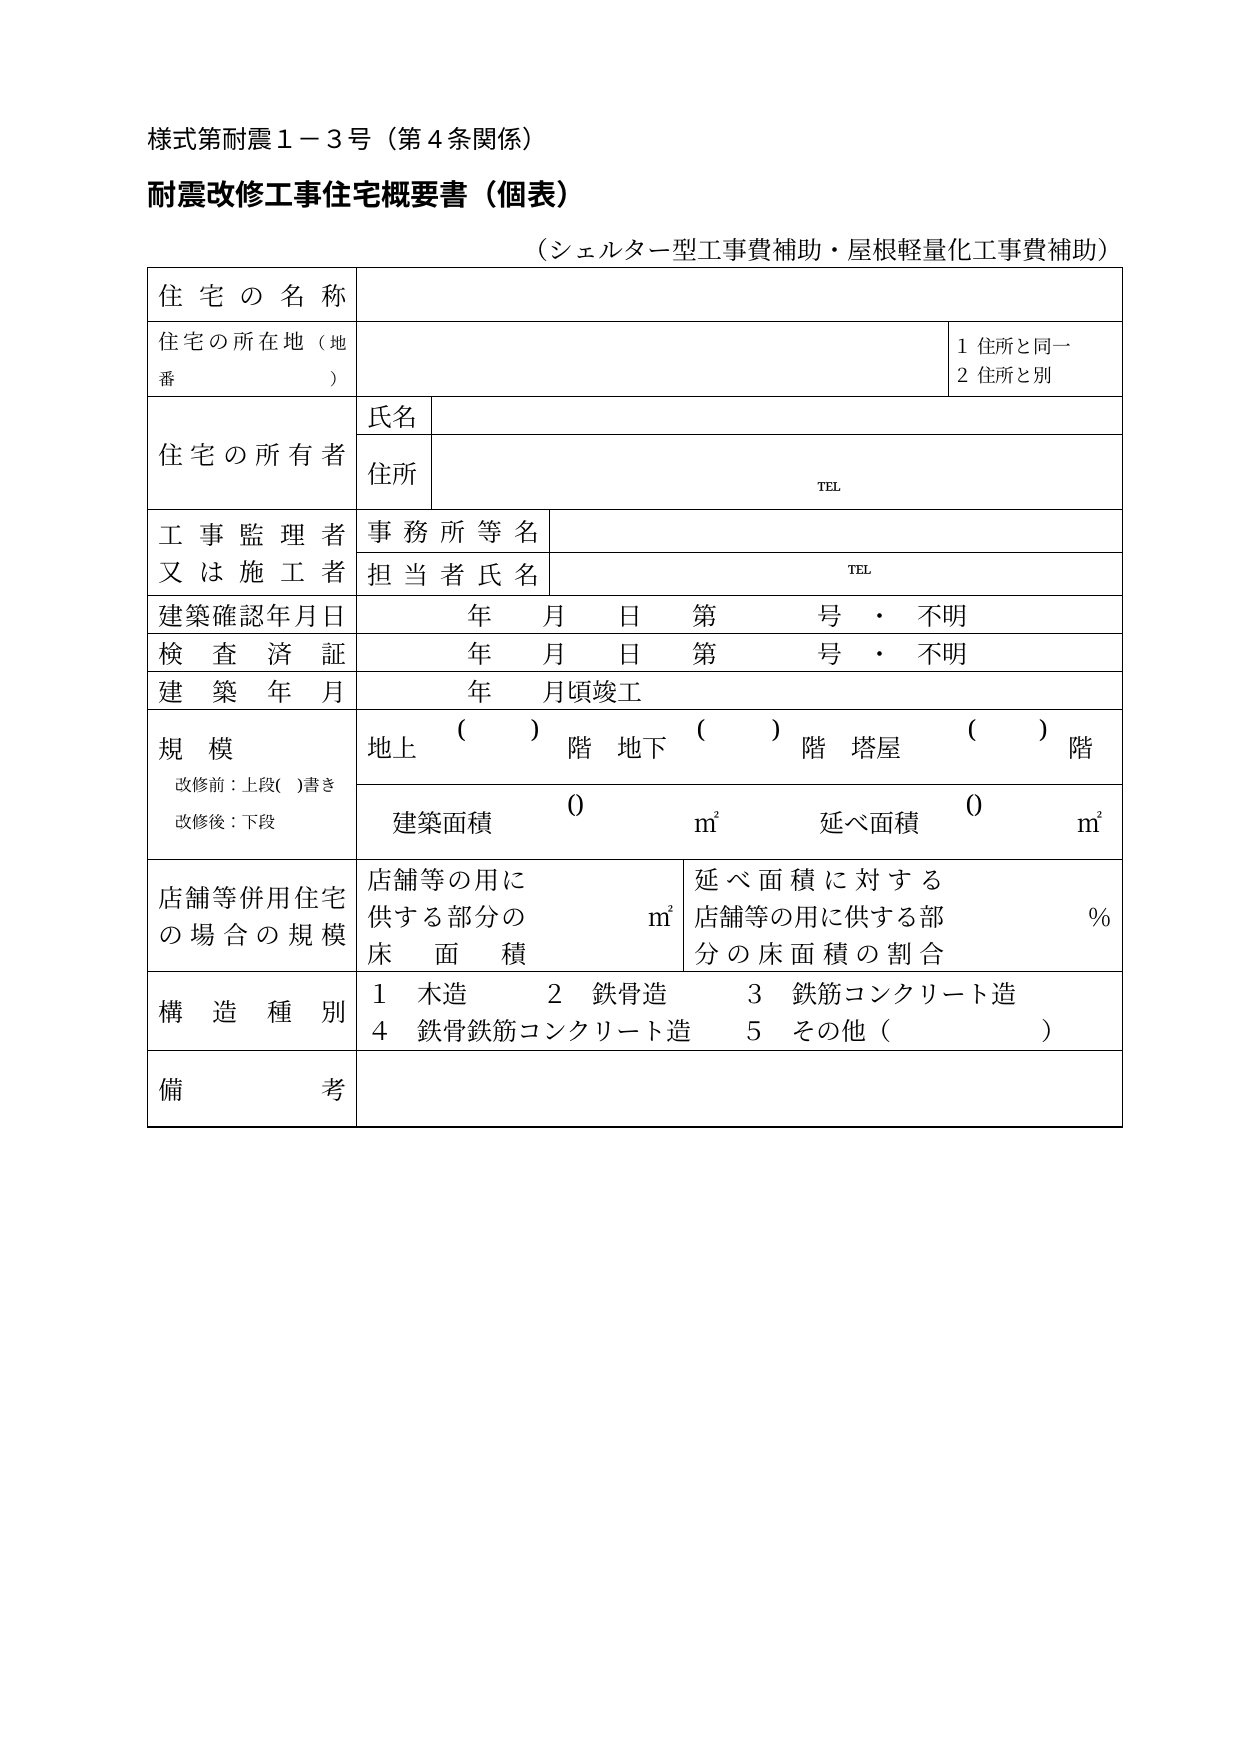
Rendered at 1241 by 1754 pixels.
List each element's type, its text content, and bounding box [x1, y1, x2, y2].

table_cell 検査済証 [148, 634, 356, 671]
table_cell 延べ面積に対する 店舗等の用に供する部分の床面積の割合 [684, 860, 955, 971]
table_cell 構造種別 [148, 972, 356, 1050]
table_cell 住宅の所在地（地番） [148, 322, 356, 396]
table_cell ％ [955, 860, 1122, 971]
table_cell ㎡ [538, 860, 683, 971]
table_cell () [550, 785, 684, 859]
table_cell 建築確認年月日 [148, 596, 356, 633]
table_cell 年 月頃竣工 [357, 672, 1122, 709]
table_cell 階 地下 [550, 710, 684, 784]
table_cell 氏名 [357, 397, 431, 434]
table_cell [432, 397, 1122, 434]
table_cell 事務所等名 [357, 510, 549, 552]
text 耐震改修工事住宅概要書（個表） [148, 156, 1122, 230]
table_cell ℡ [550, 553, 1122, 595]
table_cell 階 塔屋 [791, 710, 955, 784]
table_cell 備 考 [148, 1051, 356, 1126]
table_cell [550, 510, 1122, 552]
table_cell 地上 [357, 710, 446, 784]
table_cell [357, 1051, 1122, 1126]
table_cell 住所 [357, 435, 431, 509]
text （シェルター型工事費補助・屋根軽量化工事費補助） [148, 230, 1122, 267]
table_cell 工事監理者 又は施工者 [148, 510, 356, 595]
table_cell 店舗等併用住宅の場合の規模 [148, 860, 356, 971]
table_header [357, 268, 1122, 321]
text 様式第耐震１－３号（第4条関係） [148, 119, 1122, 156]
table_cell 年 月 日 第 号 ・ 不明 [357, 634, 1122, 671]
table_cell ( ) [446, 710, 549, 784]
table_cell [357, 322, 948, 396]
table_cell ㎡ 延べ面積 [684, 785, 955, 859]
table_cell 住宅の所有者 [148, 397, 356, 509]
table_cell ㎡ [1065, 785, 1122, 859]
table_cell 建築面積 [357, 785, 549, 859]
table_cell 店舗等の用に供する部分の 床 面 積 [357, 860, 537, 971]
table_cell 年 月 日 第 号 ・ 不明 [357, 596, 1122, 633]
table_cell 規 模 改修前：上段( )書き 改修後：下段 [148, 710, 356, 859]
table_cell ( ) [955, 710, 1058, 784]
table_cell 建築年月 [148, 672, 356, 709]
table_header 住宅の名称 [148, 268, 356, 321]
table_cell ( ) [684, 710, 791, 784]
table_cell １ 木造 ２ 鉄骨造 ３ 鉄筋コンクリート造 ４ 鉄骨鉄筋コンクリート造 ５ その他（ ） [357, 972, 1122, 1050]
table_cell １ 住所と同一 ２ 住所と別 [949, 322, 1122, 396]
table_cell () [955, 785, 1064, 859]
table_cell 階 [1058, 710, 1122, 784]
table_cell ℡ [432, 435, 1122, 509]
table_cell 担当者氏名 [357, 553, 549, 595]
